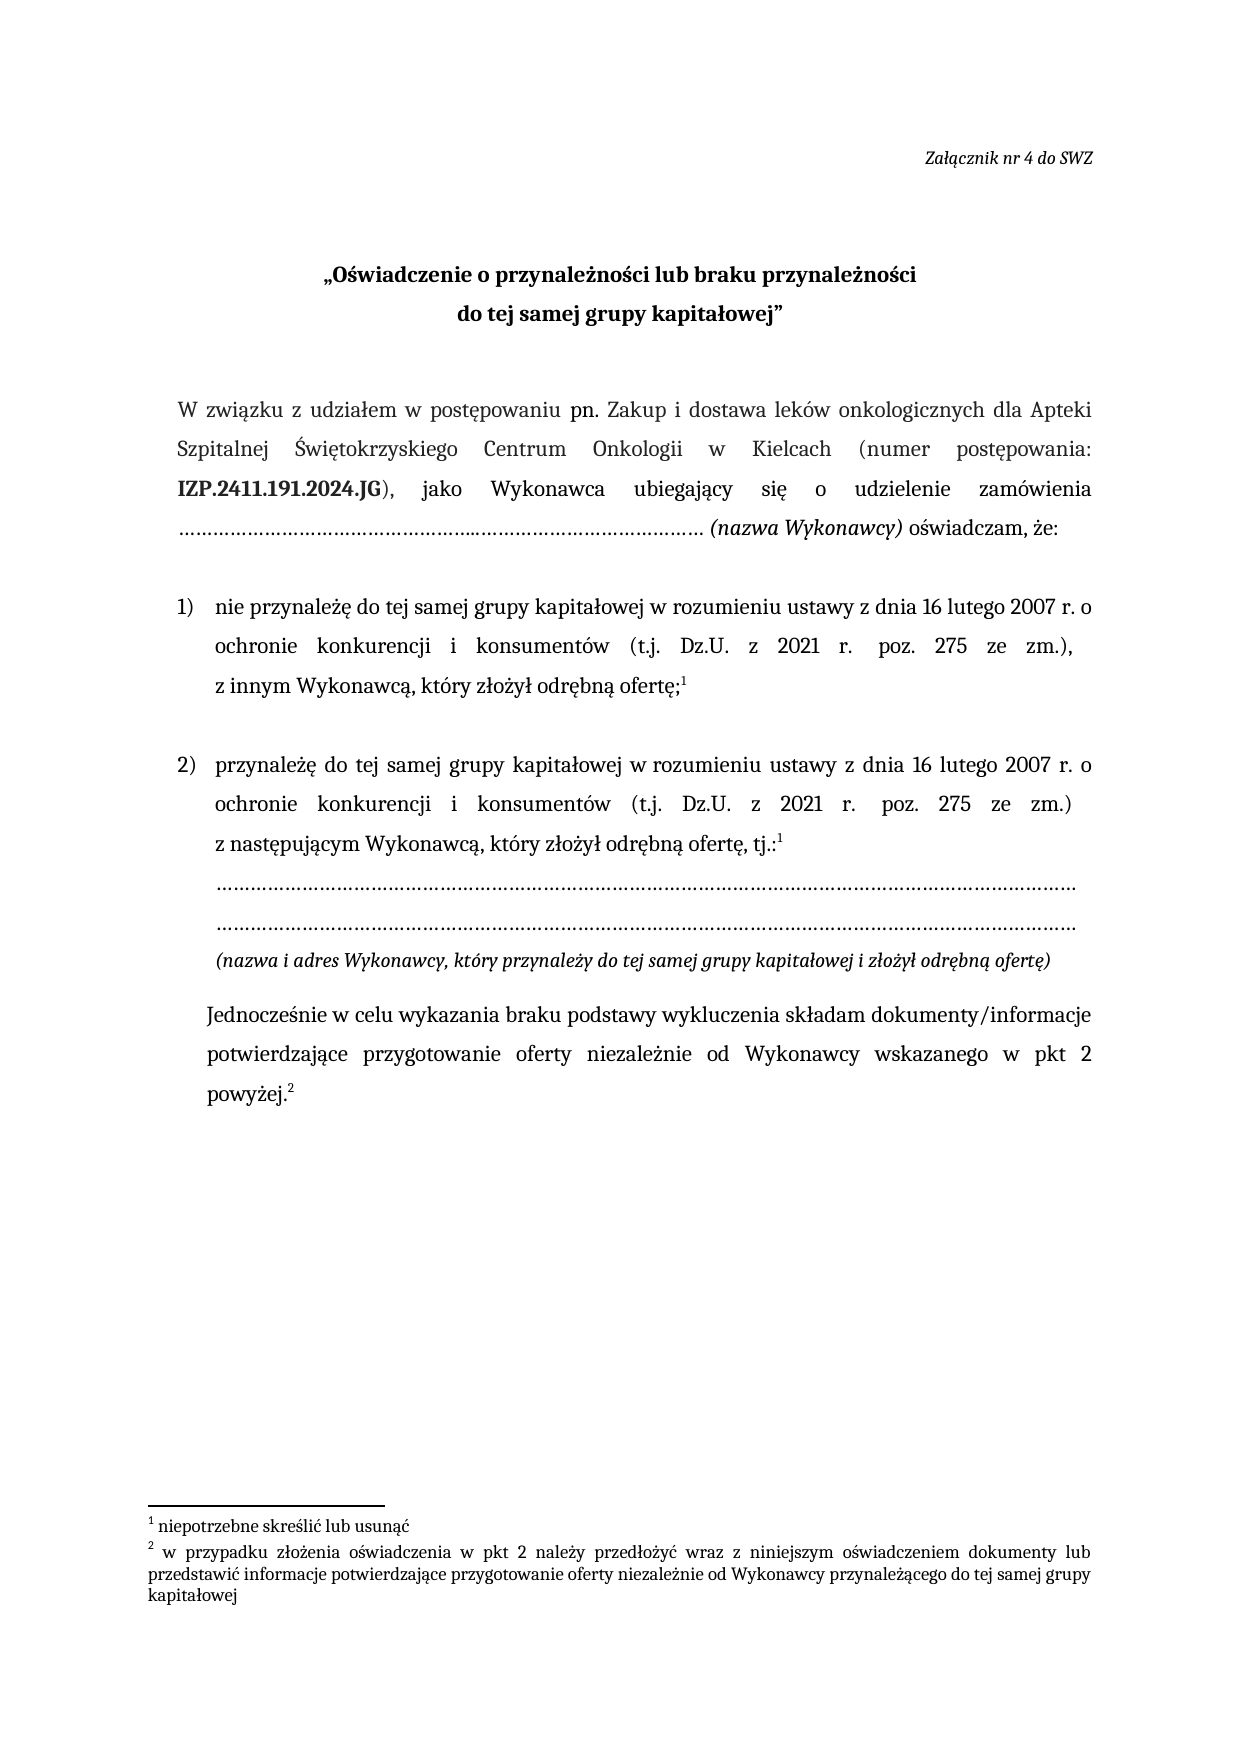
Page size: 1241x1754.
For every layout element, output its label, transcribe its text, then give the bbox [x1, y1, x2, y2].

text „Oświadczenie o przynależności lub braku przynależności [148, 261, 1093, 288]
text Załącznik nr 4 do SWZ [148, 148, 1093, 169]
text Jednocześnie w celu wykazania braku podstawy wykluczenia składam dokumenty/informacje potwierdzające przygotowanie oferty niezależnie od Wykonawcy wskazanego w pkt 2 powyżej. [207, 1002, 1093, 1107]
list W związku z udziałem w postępowaniu pn. Zakup i dostawa leków onkologicznych dla Apteki Szpitalnej Świętokrzyskiego Centrum Onkologii w Kielcach (numer postępowania: IZP.2411.191.2024.JG), jako Wykonawca ubiegający się o udzielenie zamówienia ……………………………………………..………………………………… (nazwa Wykonawcy) oświadczam, że: [177, 396, 1093, 541]
list (nazwa i adres Wykonawcy, który przynależy do tej samej grupy kapitałowej i złożył odrębną ofertę) [215, 949, 1093, 973]
list nie przynależę do tej samej grupy kapitałowej w rozumieniu ustawy z dnia 16 lutego 2007 r. o ochronie konkurencji i konsumentów (t.j. Dz.U. z 2021 r. poz. 275 ze zm.), z innym Wykonawcą, który złożył odrębną ofertę; [177, 594, 1093, 699]
list …………………………………………………………………………………………………………………………………… [215, 870, 1093, 897]
list przynależę do tej samej grupy kapitałowej w rozumieniu ustawy z dnia 16 lutego 2007 r. o ochronie konkurencji i konsumentów (t.j. Dz.U. z 2021 r. poz. 275 ze zm.) z następującym Wykonawcą, który złożył odrębną ofertę, tj.:1 [177, 752, 1093, 857]
text do tej samej grupy kapitałowej” [148, 301, 1093, 327]
list …………………………………………………………………………………………………………………………………… [215, 910, 1093, 936]
